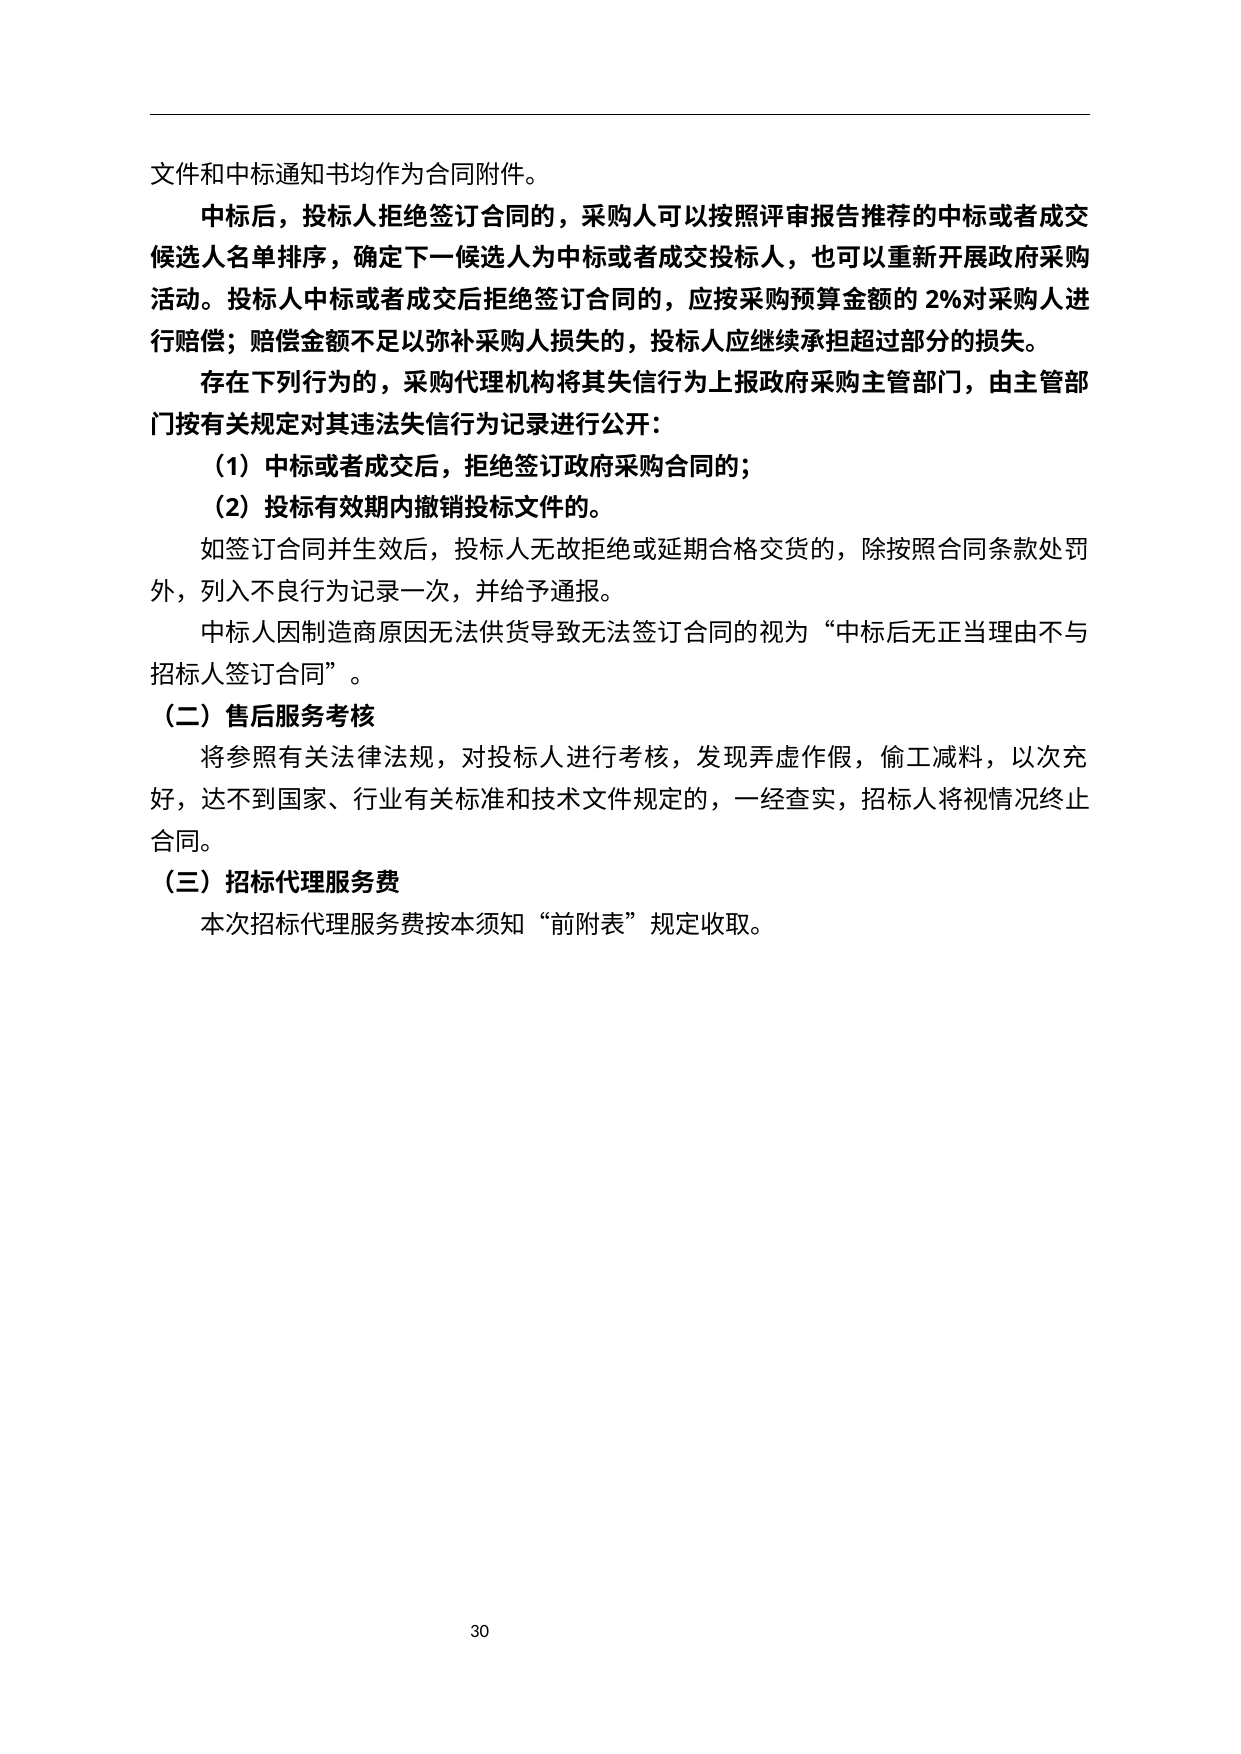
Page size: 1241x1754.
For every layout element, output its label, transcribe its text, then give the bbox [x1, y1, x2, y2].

text 存在下列行为的，采购代理机构将其失信行为上报政府采购主管部门，由主管部门按有关规定对其违法失信行为记录进行公开： [150, 358, 1090, 442]
text （三）招标代理服务费 [150, 858, 1090, 900]
text （2）投标有效期内撤销投标文件的。 [150, 483, 1090, 525]
text （二）售后服务考核 [150, 692, 1090, 733]
text （1）中标或者成交后，拒绝签订政府采购合同的； [150, 442, 1090, 483]
text 中标后，投标人拒绝签订合同的，采购人可以按照评审报告推荐的中标或者成交候选人名单排序，确定下一候选人为中标或者成交投标人，也可以重新开展政府采购活动。投标人中标或者成交后拒绝签订合同的，应按采购预算金额的2%对采购人进行赔偿；赔偿金额不足以弥补采购人损失的，投标人应继续承担超过部分的损失。 [150, 192, 1090, 358]
text 如签订合同并生效后，投标人无故拒绝或延期合格交货的，除按照合同条款处罚外，列入不良行为记录一次，并给予通报。 [150, 525, 1090, 608]
text 中标人因制造商原因无法供货导致无法签订合同的视为“中标后无正当理由不与招标人签订合同”。 [150, 608, 1090, 692]
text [150, 150, 1090, 192]
text 将参照有关法律法规，对投标人进行考核，发现弄虚作假，偷工减料，以次充好，达不到国家、行业有关标准和技术文件规定的，一经查实，招标人将视情况终止合同。 [150, 733, 1090, 858]
text 本次招标代理服务费按本须知“前附表”规定收取。 [150, 900, 1090, 942]
